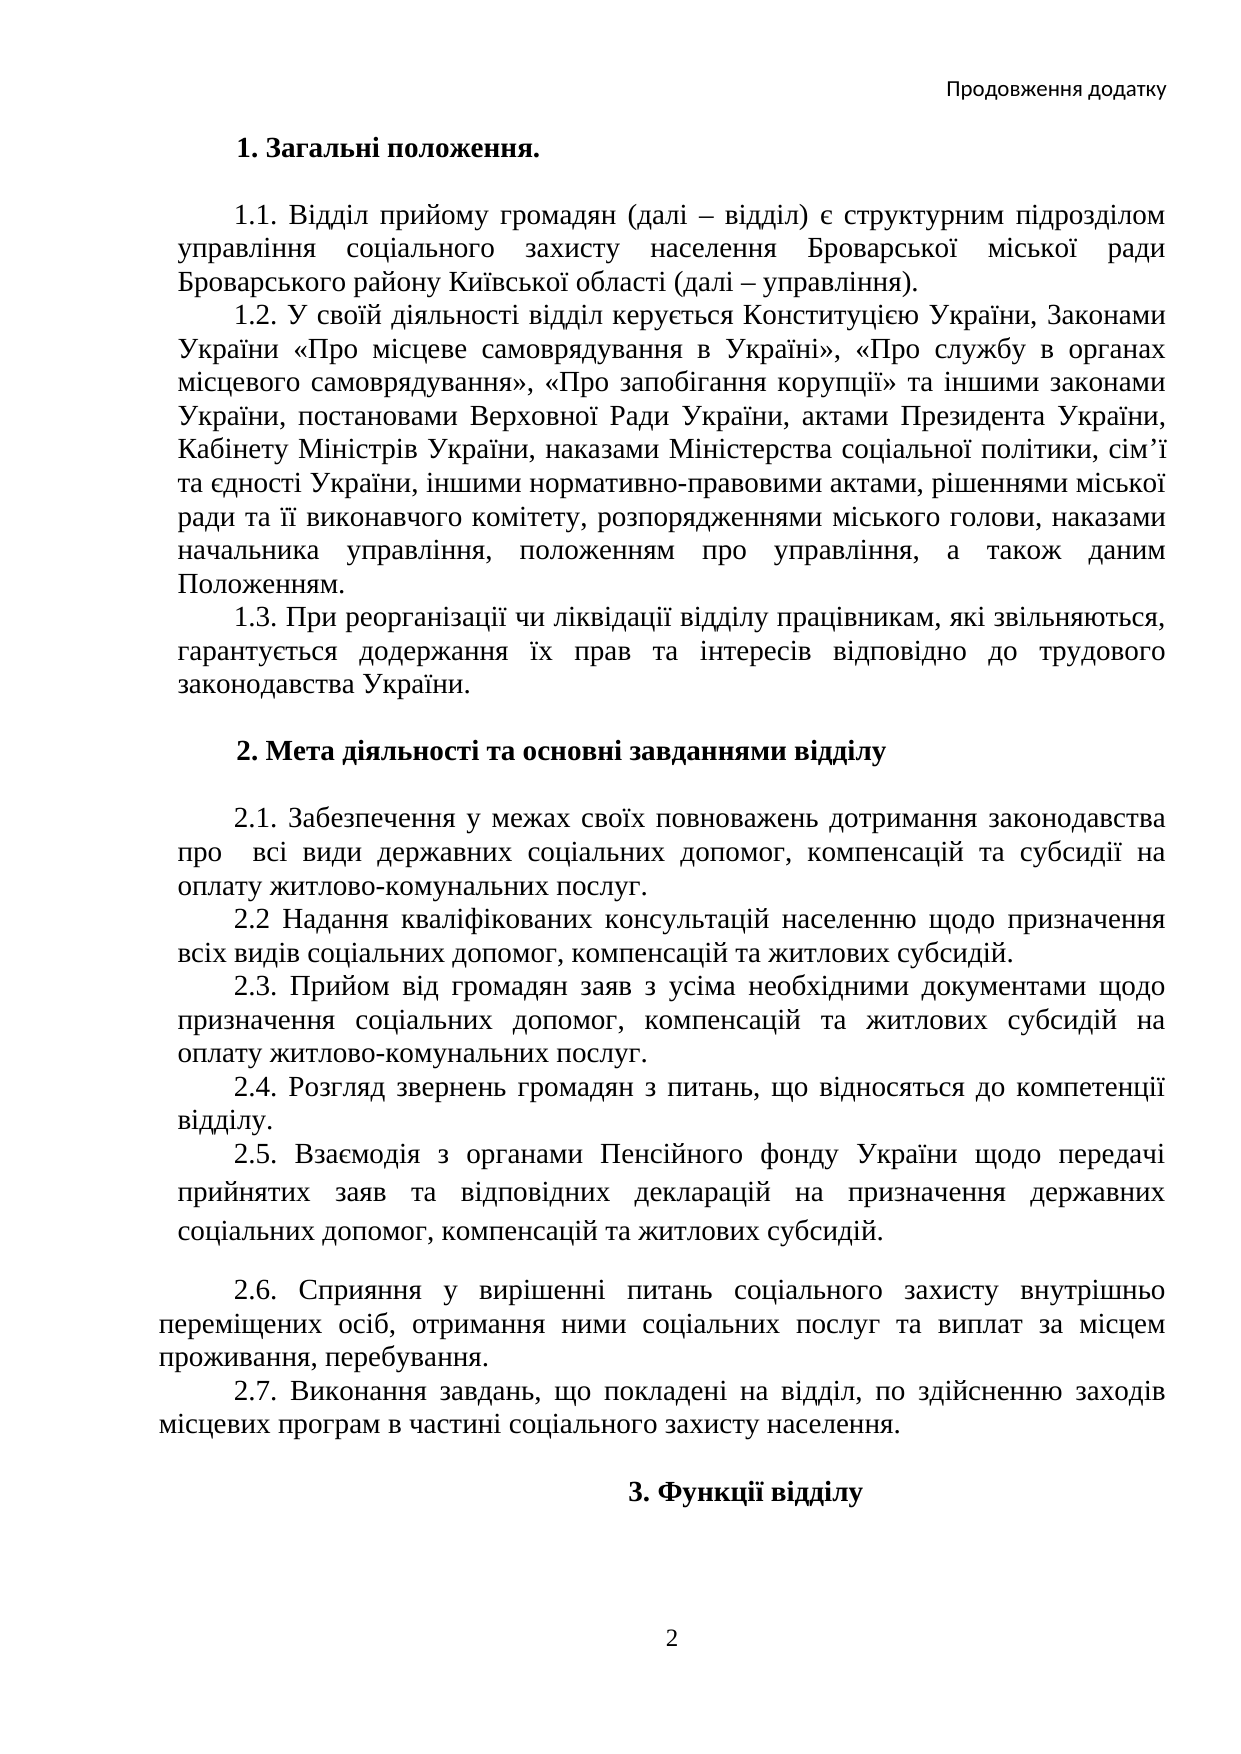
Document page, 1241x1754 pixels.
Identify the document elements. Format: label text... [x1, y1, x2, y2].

text 1. Загальні положення. [236, 130, 1167, 163]
text 2. Мета діяльності та основні завданнями відділу [236, 733, 1167, 767]
text 2.6. Сприяння у вирішенні питань соціального захисту внутрішньо переміщених осіб, отримання ними соціальних послуг та виплат за місцем проживання, перебування. [158, 1272, 1167, 1373]
text 2.2 Надання кваліфікованих консультацій населенню щодо призначення всіх видів соціальних допомог, компенсацій та житлових субсидій. [177, 901, 1167, 968]
text 3. Функції відділу [325, 1474, 1167, 1507]
text 2.3. Прийом від громадян заяв з усіма необхідними документами щодо призначення соціальних допомог, компенсацій та житлових субсидій на оплату житлово-комунальних послуг. [177, 968, 1167, 1069]
text 2.4. Розгляд звернень громадян з питань, що відносяться до компетенції відділу. [177, 1069, 1167, 1136]
text 2.7. Виконання завдань, що покладені на відділ, по здійсненню заходів місцевих програм в частині соціального захисту населення. [158, 1373, 1167, 1440]
text 2.1. Забезпечення у межах своїх повноважень дотримання законодавства про всі види державних соціальних допомог, компенсацій та субсидії на оплату житлово-комунальних послуг. [177, 801, 1167, 901]
text 2.5. Взаємодія з органами Пенсійного фонду України щодо передачі прийнятих заяв та відповідних декларацій на призначення державних соціальних допомог, компенсацій та житлових субсидій. [177, 1136, 1167, 1247]
text 1.3. При реорганізації чи ліквідації відділу працівникам, які звільняються, гарантується додержання їх прав та інтересів відповідно до трудового законодавства України. [177, 599, 1167, 700]
text 1.2. У своїй діяльності відділ керується Конституцією України, 3аконами України «Про місцеве самоврядування в Україні», «Про службу в органах місцевого самоврядування», «Про запобігання корупції» та іншими законами України, постановами Верховної Ради України, актами Президента України, Кабінету Міністрів України, наказами Міністерства соціальної політики, сім’ї та єдності України, іншими нормативно-правовими актами, рішеннями міської ради та її виконавчого комітету, розпорядженнями міського голови, наказами начальника управління, положенням про управління, а також даним Положенням. [177, 297, 1167, 599]
text 1.1. Відділ прийому громадян (далі – відділ) є структурним підрозділом управління соціального захисту населення Броварської міської ради Броварського району Київської області (далі – управління). [177, 197, 1167, 297]
